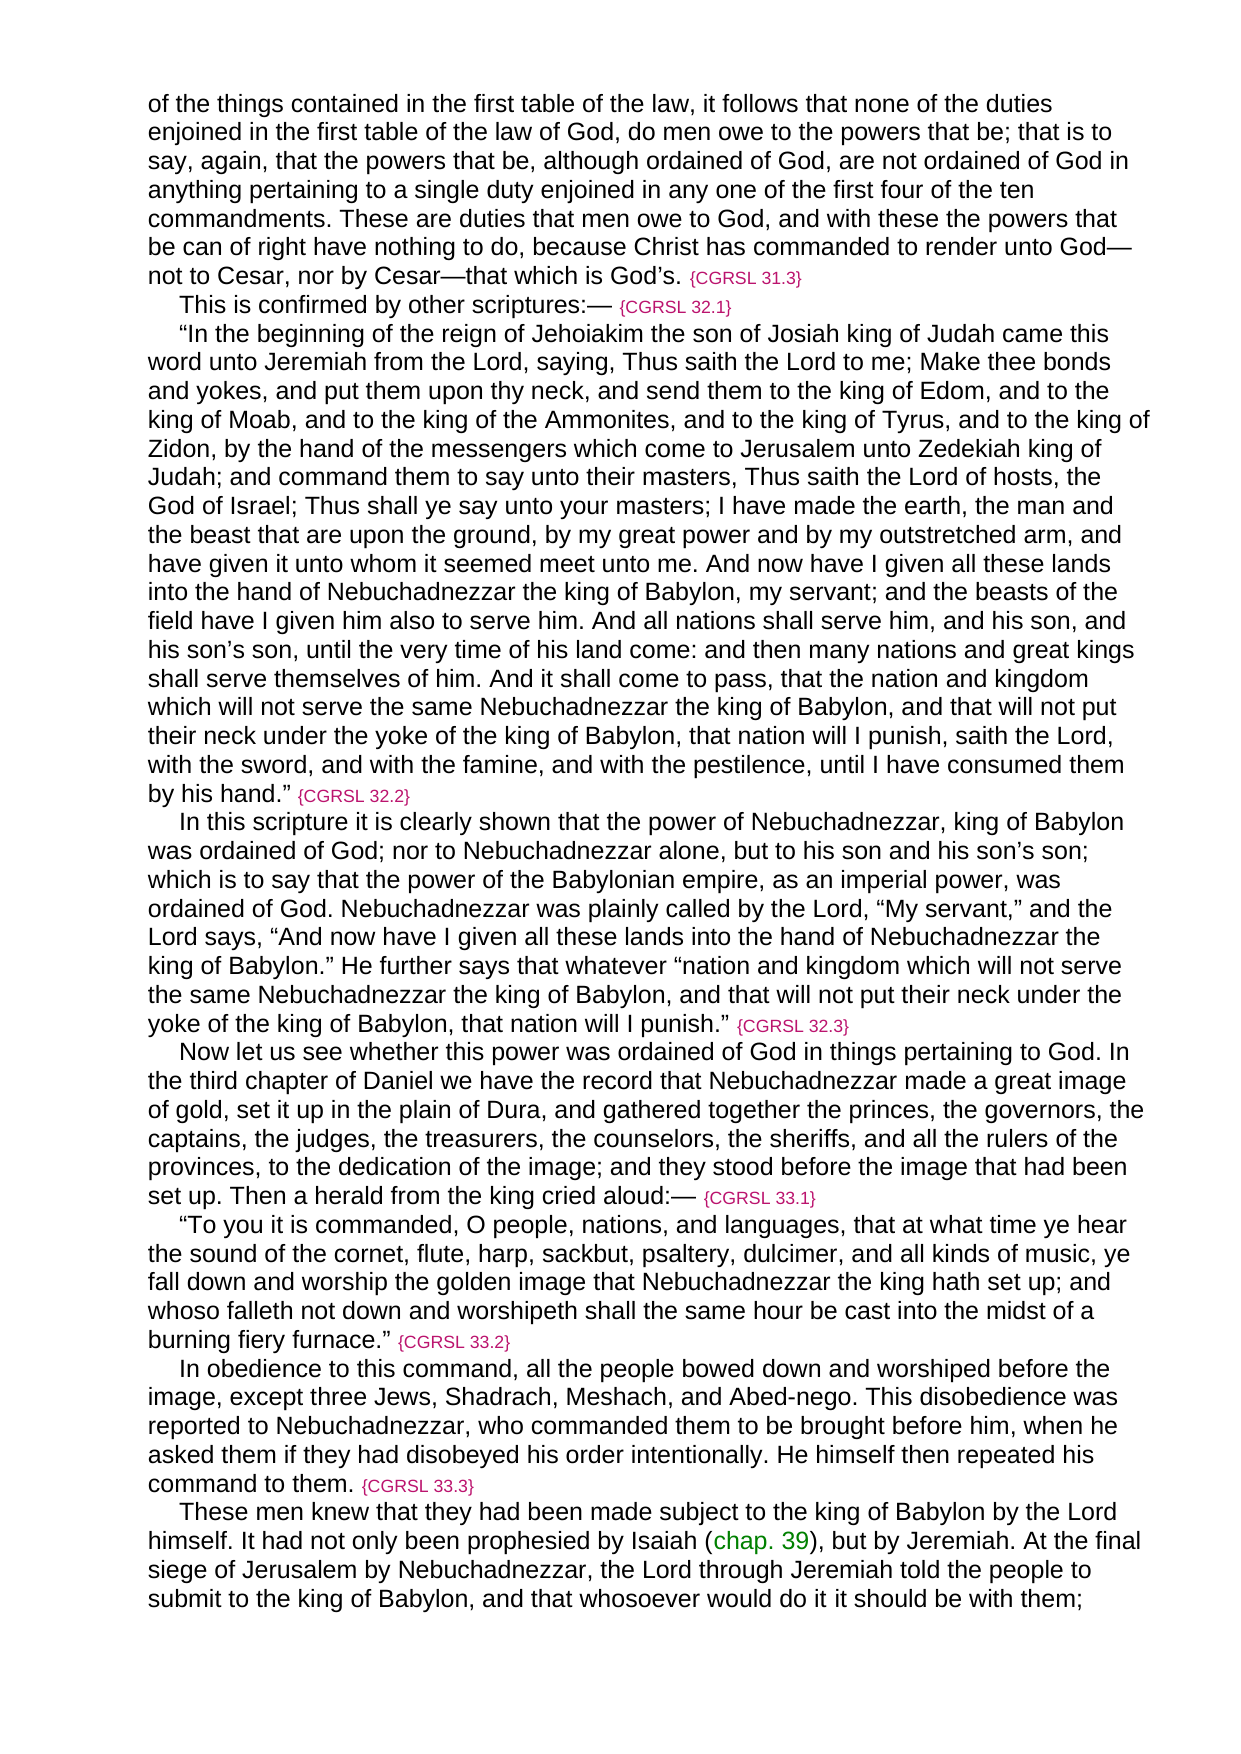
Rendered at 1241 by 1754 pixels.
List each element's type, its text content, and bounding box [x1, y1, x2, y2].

text In obedience to this command, all the people bowed down and worshiped before the image, except three Jews, Shadrach, Meshach, and Abed-nego. This disobedience was reported to Nebuchadnezzar, who commanded them to be brought before him, when he asked them if they had disobeyed his order intentionally. He himself then repeated his command to them. {CGRSL 33.3} [148, 1353, 1152, 1497]
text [148, 88, 1152, 290]
text Now let us see whether this power was ordained of God in things pertaining to God. In the third chapter of Daniel we have the record that Nebuchadnezzar made a great image of gold, set it up in the plain of Dura, and gathered together the princes, the governors, the captains, the judges, the treasurers, the counselors, the sheriffs, and all the rulers of the provinces, to the dedication of the image; and they stood before the image that had been set up. Then a herald from the king cried aloud:— {CGRSL 33.1} [148, 1037, 1152, 1210]
text “In the beginning of the reign of Jehoiakim the son of Josiah king of Judah came this word unto Jeremiah from the Lord, saying, Thus saith the Lord to me; Make thee bonds and yokes, and put them upon thy neck, and send them to the king of Edom, and to the king of Moab, and to the king of the Ammonites, and to the king of Tyrus, and to the king of Zidon, by the hand of the messengers which come to Jerusalem unto Zedekiah king of Judah; and command them to say unto their masters, Thus saith the Lord of hosts, the God of Israel; Thus shall ye say unto your masters; I have made the earth, the man and the beast that are upon the ground, by my great power and by my outstretched arm, and have given it unto whom it seemed meet unto me. And now have I given all these lands into the hand of Nebuchadnezzar the king of Babylon, my servant; and the beasts of the field have I given him also to serve him. And all nations shall serve him, and his son, and his son’s son, until the very time of his land come: and then many nations and great kings shall serve themselves of him. And it shall come to pass, that the nation and kingdom which will not serve the same Nebuchadnezzar the king of Babylon, and that will not put their neck under the yoke of the king of Babylon, that nation will I punish, saith the Lord, with the sword, and with the famine, and with the pestilence, until I have consumed them by his hand.” {CGRSL 32.2} [148, 318, 1152, 807]
text This is confirmed by other scriptures:— {CGRSL 32.1} [148, 290, 1152, 318]
text In this scripture it is clearly shown that the power of Nebuchadnezzar, king of Babylon was ordained of God; nor to Nebuchadnezzar alone, but to his son and his son’s son; which is to say that the power of the Babylonian empire, as an imperial power, was ordained of God. Nebuchadnezzar was plainly called by the Lord, “My servant,” and the Lord says, “And now have I given all these lands into the hand of Nebuchadnezzar the king of Babylon.” He further says that whatever “nation and kingdom which will not serve the same Nebuchadnezzar the king of Babylon, and that will not put their neck under the yoke of the king of Babylon, that nation will I punish.” {CGRSL 32.3} [148, 807, 1152, 1037]
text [148, 1497, 1152, 1612]
text “To you it is commanded, O people, nations, and languages, that at what time ye hear the sound of the cornet, flute, harp, sackbut, psaltery, dulcimer, and all kinds of music, ye fall down and worship the golden image that Nebuchadnezzar the king hath set up; and whoso falleth not down and worshipeth shall the same hour be cast into the midst of a burning fiery furnace.” {CGRSL 33.2} [148, 1210, 1152, 1353]
